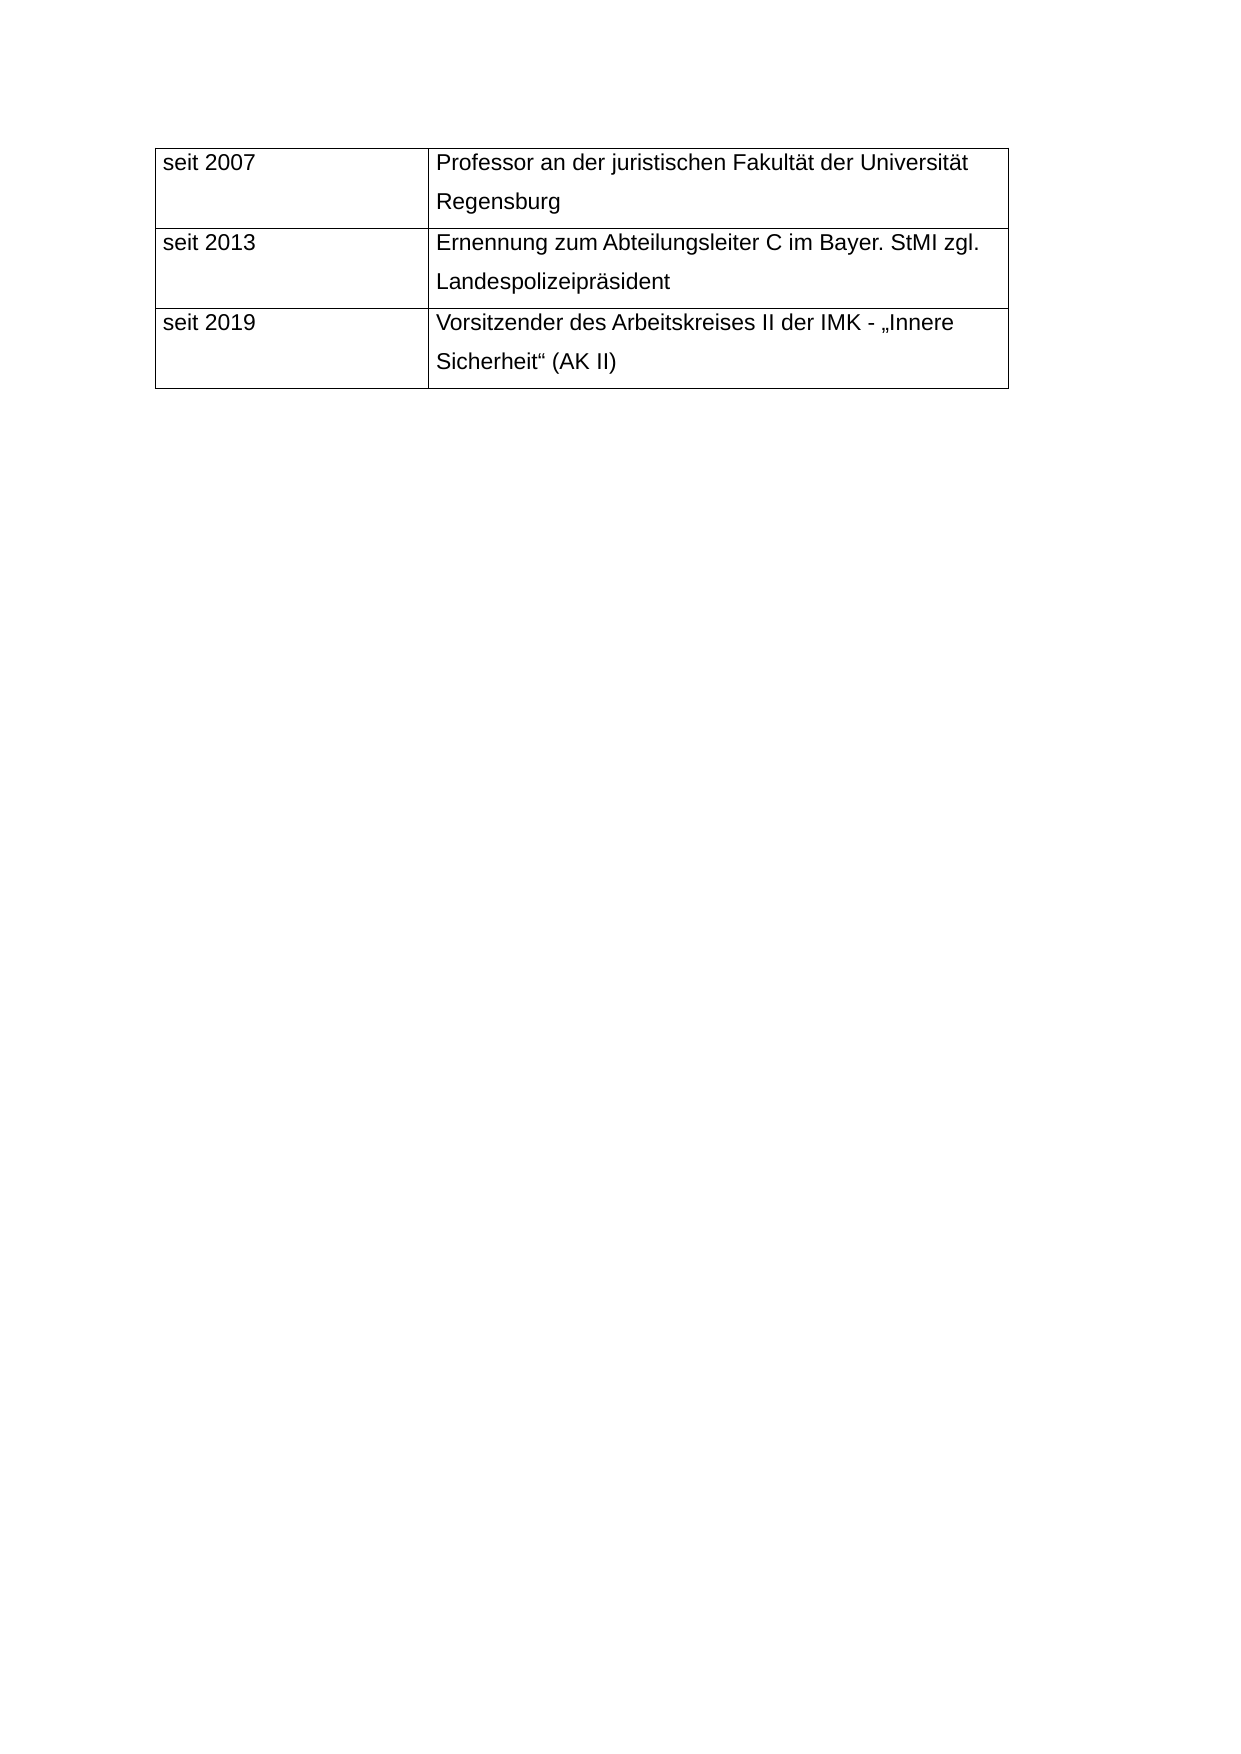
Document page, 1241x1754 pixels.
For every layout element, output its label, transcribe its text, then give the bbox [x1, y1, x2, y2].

table_cell seit 2019 [156, 309, 428, 388]
table_cell Ernennung zum Abteilungsleiter C im Bayer. StMI zgl. Landespolizeipräsident [429, 229, 1008, 308]
table_cell Professor an der juristischen Fakultät der Universität Regensburg [429, 149, 1008, 228]
table_cell Vorsitzender des Arbeitskreises II der IMK - „Innere Sicherheit“ (AK II) [429, 309, 1008, 388]
table_cell seit 2013 [156, 229, 428, 308]
table_cell seit 2007 [156, 149, 428, 228]
